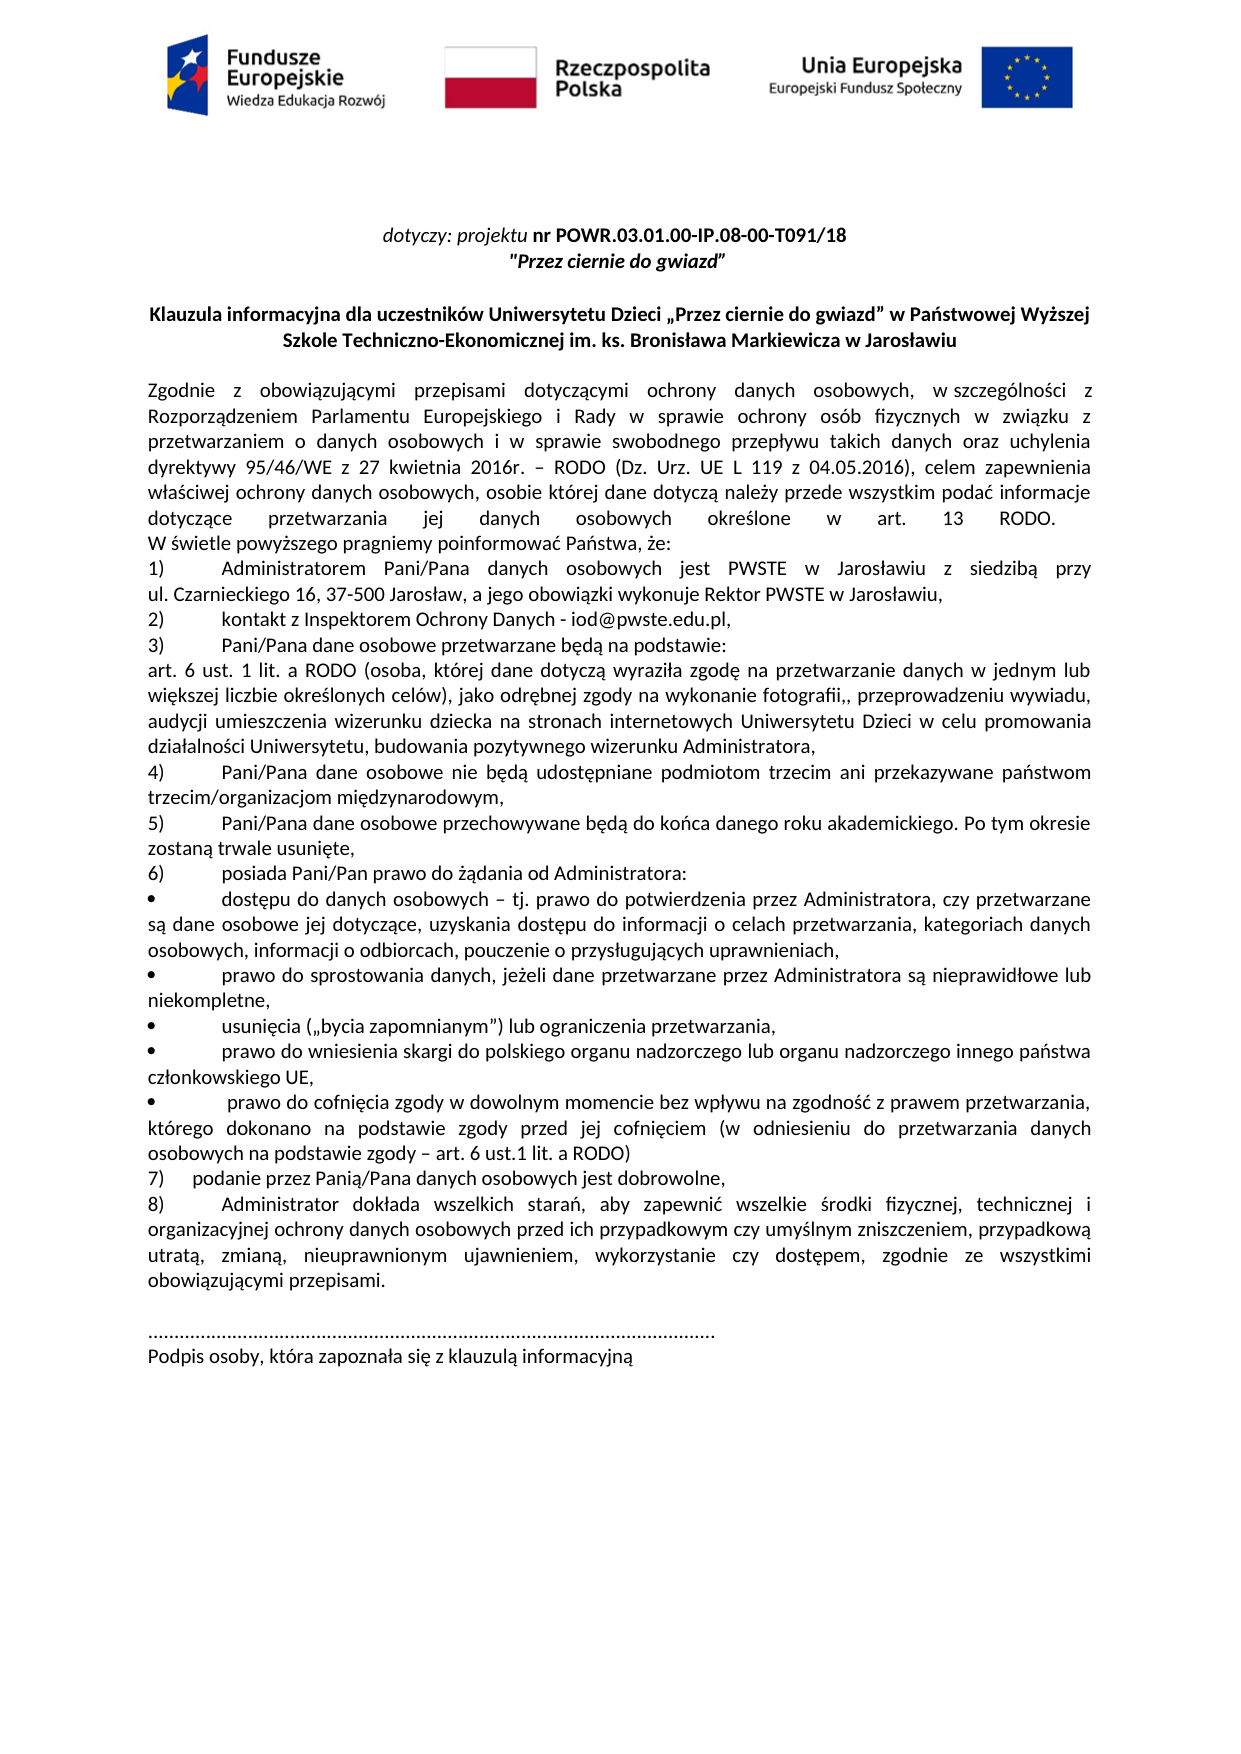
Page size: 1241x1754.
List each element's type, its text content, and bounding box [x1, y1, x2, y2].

list Pani/Pana dane osobowe nie będą udostępniane podmiotom trzecim ani przekazywane państwom trzecim/organizacjom międzynarodowym, [148, 759, 1093, 810]
text "Przez ciernie do gwiazd” [148, 248, 1093, 301]
list prawo do sprostowania danych, jeżeli dane przetwarzane przez Administratora są nieprawidłowe lub niekompletne, [148, 962, 1093, 1013]
list kontakt z Inspektorem Ochrony Danych - iod@pwste.edu.pl, [148, 606, 1093, 632]
text art. 6 ust. 1 lit. a RODO (osoba, której dane dotyczą wyraziła zgodę na przetwarzanie danych w jednym lub większej liczbie określonych celów), jako odrębnej zgody na wykonanie fotografii,, przeprowadzeniu wywiadu, audycji umieszczenia wizerunku dziecka na stronach internetowych Uniwersytetu Dzieci w celu promowania działalności Uniwersytetu, budowania pozytywnego wizerunku Administratora, [148, 657, 1093, 759]
list podanie przez Panią/Pana danych osobowych jest dobrowolne, [148, 1166, 1093, 1191]
list dostępu do danych osobowych – tj. prawo do potwierdzenia przez Administratora, czy przetwarzane są dane osobowe jej dotyczące, uzyskania dostępu do informacji o celach przetwarzania, kategoriach danych osobowych, informacji o odbiorcach, pouczenie o przysługujących uprawnieniach, [148, 886, 1093, 962]
list prawo do cofnięcia zgody w dowolnym momencie bez wpływu na zgodność z prawem przetwarzania, którego dokonano na podstawie zgody przed jej cofnięciem (w odniesieniu do przetwarzania danych osobowych na podstawie zgody – art. 6 ust.1 lit. a RODO) [148, 1089, 1093, 1166]
list Pani/Pana dane osobowe przetwarzane będą na podstawie: [148, 632, 1093, 657]
list Administrator dokłada wszelkich starań, aby zapewnić wszelkie środki fizycznej, technicznej i organizacyjnej ochrony danych osobowych przed ich przypadkowym czy umyślnym zniszczeniem, przypadkową utratą, zmianą, nieuprawnionym ujawnieniem, wykorzystanie czy dostępem, zgodnie ze wszystkimi obowiązującymi przepisami. [148, 1191, 1093, 1293]
list Administratorem Pani/Pana danych osobowych jest PWSTE w Jarosławiu z siedzibą przy ul. Czarnieckiego 16, 37-500 Jarosław, a jego obowiązki wykonuje Rektor PWSTE w Jarosławiu, [148, 556, 1093, 606]
text Podpis osoby, która zapoznała się z klauzulą informacyjną [148, 1343, 1093, 1369]
list usunięcia („bycia zapomnianym”) lub ograniczenia przetwarzania, [148, 1013, 1093, 1038]
list Pani/Pana dane osobowe przechowywane będą do końca danego roku akademickiego. Po tym okresie zostaną trwale usunięte, [148, 810, 1093, 861]
picture [147, 14, 1093, 136]
list prawo do wniesienia skargi do polskiego organu nadzorczego lub organu nadzorczego innego państwa członkowskiego UE, [148, 1038, 1093, 1089]
text Klauzula informacyjna dla uczestników Uniwersytetu Dzieci „Przez ciernie do gwiazd” w Państwowej Wyższej Szkole Techniczno-Ekonomicznej im. ks. Bronisława Markiewicza w Jarosławiu [148, 301, 1093, 352]
list posiada Pani/Pan prawo do żądania od Administratora: [148, 861, 1093, 886]
text dotyczy: projektu nr POWR.03.01.00-IP.08-00-T091/18 [148, 222, 1082, 248]
text ............................................................................................................ [148, 1318, 1093, 1343]
text Zgodnie z obowiązującymi przepisami dotyczącymi ochrony danych osobowych, w szczególności z Rozporządzeniem Parlamentu Europejskiego i Rady w sprawie ochrony osób fizycznych w związku z przetwarzaniem o danych osobowych i w sprawie swobodnego przepływu takich danych oraz uchylenia dyrektywy 95/46/WE z 27 kwietnia 2016r. – RODO (Dz. Urz. UE L 119 z 04.05.2016), celem zapewnienia właściwej ochrony danych osobowych, osobie której dane dotyczą należy przede wszystkim podać informacje dotyczące przetwarzania jej danych osobowych określone w art. 13 RODO. W świetle powyższego pragniemy poinformować Państwa, że: [148, 378, 1093, 556]
